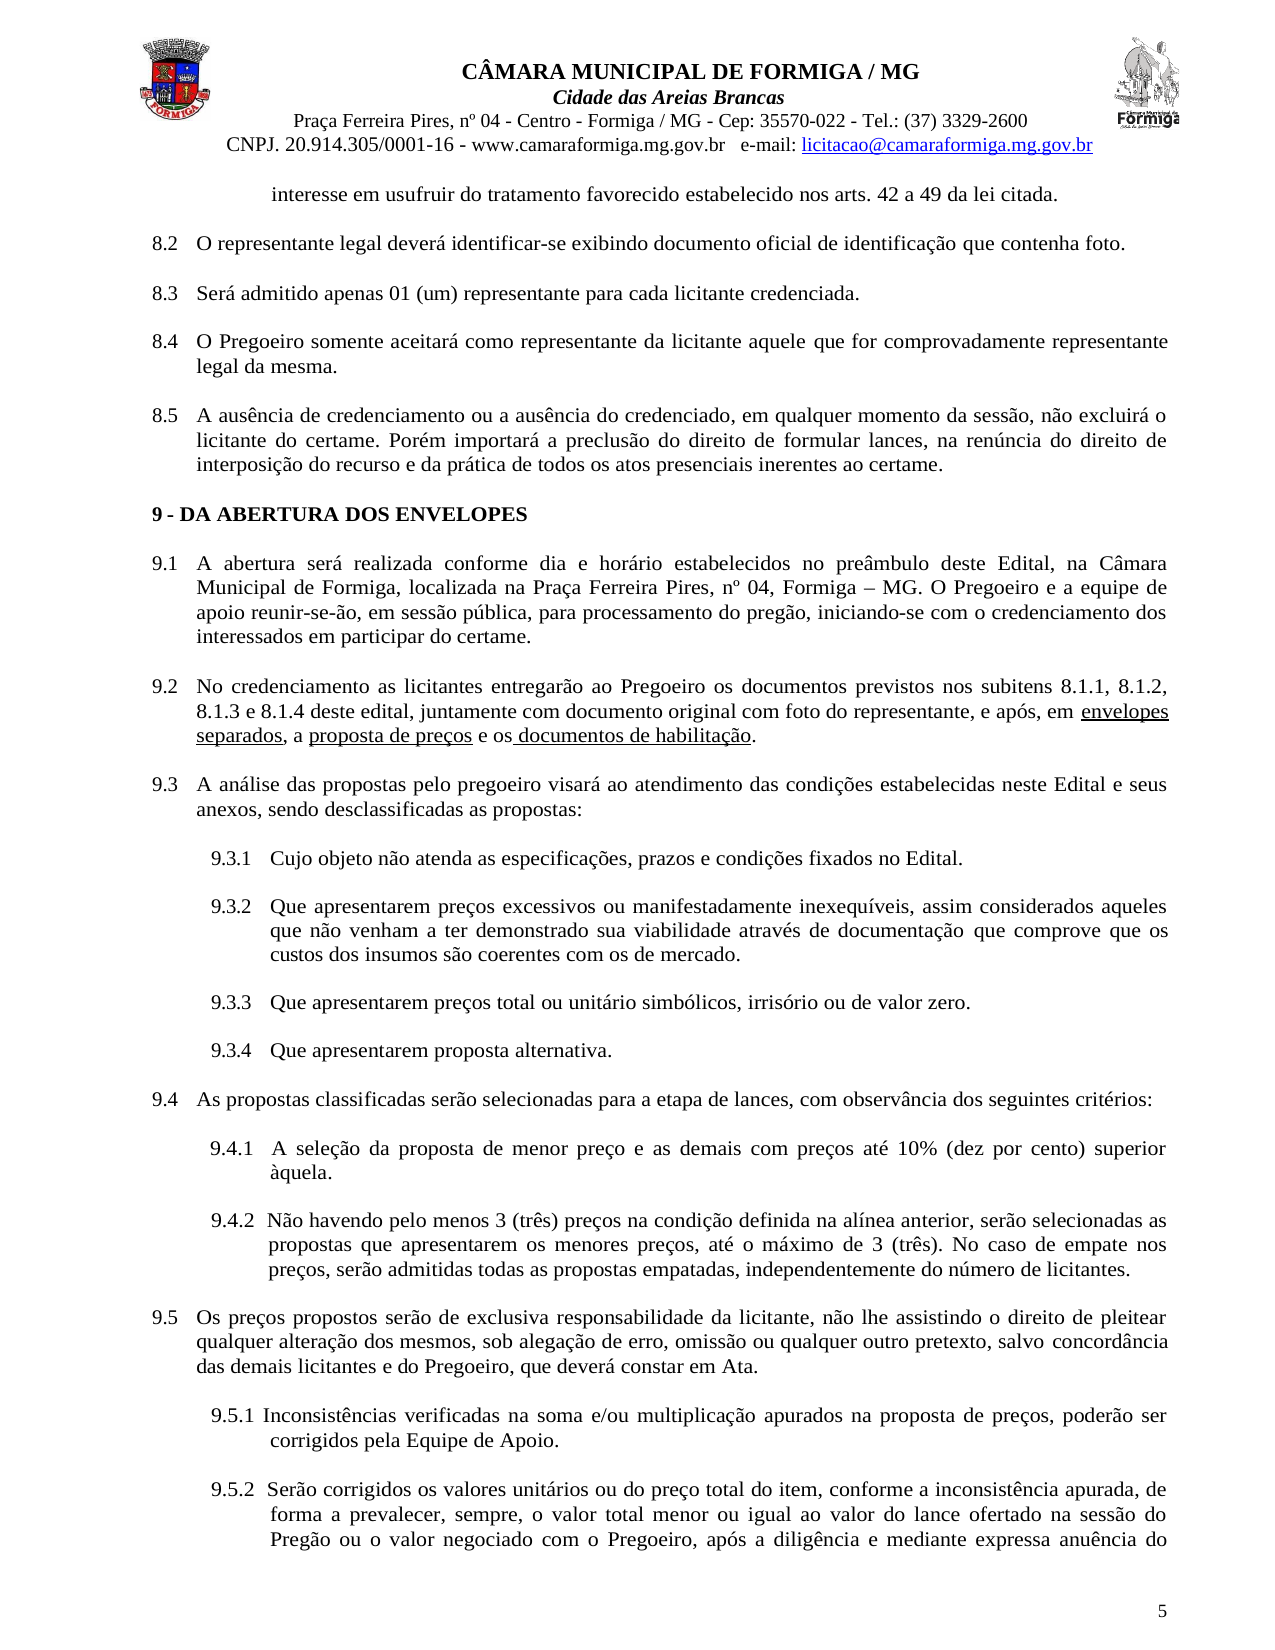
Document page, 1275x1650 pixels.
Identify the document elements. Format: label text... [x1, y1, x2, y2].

picture [139, 37, 212, 121]
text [211, 1477, 1169, 1551]
list Que apresentarem proposta alternativa. [211, 1038, 1169, 1062]
list As propostas classificadas serão selecionadas para a etapa de lances, com observância dos seguintes critérios: [152, 1087, 1169, 1111]
text 9.4.1 A seleção da proposta de menor preço e as demais com preços até 10% (dez por cento) superior àquela. [210, 1136, 1169, 1184]
list No credenciamento as licitantes entregarão ao Pregoeiro os documentos previstos nos subitens 8.1.1, 8.1.2, 8.1.3 e 8.1.4 deste edital, juntamente com documento original com foto do representante, e após, em envelopes separados, a proposta de preços e os documentos de habilitação. [152, 674, 1169, 747]
list O representante legal deverá identificar-se exibindo documento oficial de identificação que contenha foto. [152, 231, 1169, 255]
list Que apresentarem preços total ou unitário simbólicos, irrisório ou de valor zero. [211, 990, 1169, 1014]
text 9.4.2 Não havendo pelo menos 3 (três) preços na condição definida na alínea anterior, serão selecionadas as propostas que apresentarem os menores preços, até o máximo de 3 (três). No caso de empate nos preços, serão admitidas todas as propostas empatadas, independentemente do número de licitantes. [211, 1208, 1169, 1281]
list Cujo objeto não atenda as especificações, prazos e condições fixados no Edital. [211, 846, 1169, 870]
list A ausência de credenciamento ou a ausência do credenciado, em qualquer momento da sessão, não excluirá o licitante do certame. Porém importará a preclusão do direito de formular lances, na renúncia do direito de interposição do recurso e da prática de todos os atos presenciais inerentes ao certame. [152, 403, 1169, 476]
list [211, 182, 1169, 206]
subtitle - DA ABERTURA DOS ENVELOPES [152, 502, 1167, 526]
list O Pregoeiro somente aceitará como representante da licitante aquele que for comprovadamente representante legal da mesma. [152, 329, 1169, 378]
picture [1113, 37, 1179, 128]
list A análise das propostas pelo pregoeiro visará ao atendimento das condições estabelecidas neste Edital e seus anexos, sendo desclassificadas as propostas: [152, 772, 1169, 821]
list Que apresentarem preços excessivos ou manifestadamente inexequíveis, assim considerados aqueles que não venham a ter demonstrado sua viabilidade através de documentação que comprove que os custos dos insumos são coerentes com os de mercado. [211, 894, 1169, 966]
list A abertura será realizada conforme dia e horário estabelecidos no preâmbulo deste Edital, na Câmara Municipal de Formiga, localizada na Praça Ferreira Pires, nº 04, Formiga – MG. O Pregoeiro e a equipe de apoio reunir-se-ão, em sessão pública, para processamento do pregão, iniciando-se com o credenciamento dos interessados em participar do certame. [152, 550, 1169, 648]
list Os preços propostos serão de exclusiva responsabilidade da licitante, não lhe assistindo o direito de pleitear qualquer alteração dos mesmos, sob alegação de erro, omissão ou qualquer outro pretexto, salvo concordância das demais licitantes e do Pregoeiro, que deverá constar em Ata. [152, 1304, 1169, 1378]
list Será admitido apenas 01 (um) representante para cada licitante credenciada. [152, 281, 1169, 305]
text 9.5.1 Inconsistências verificadas na soma e/ou multiplicação apurados na proposta de preços, poderão ser corrigidos pela Equipe de Apoio. [211, 1403, 1169, 1452]
